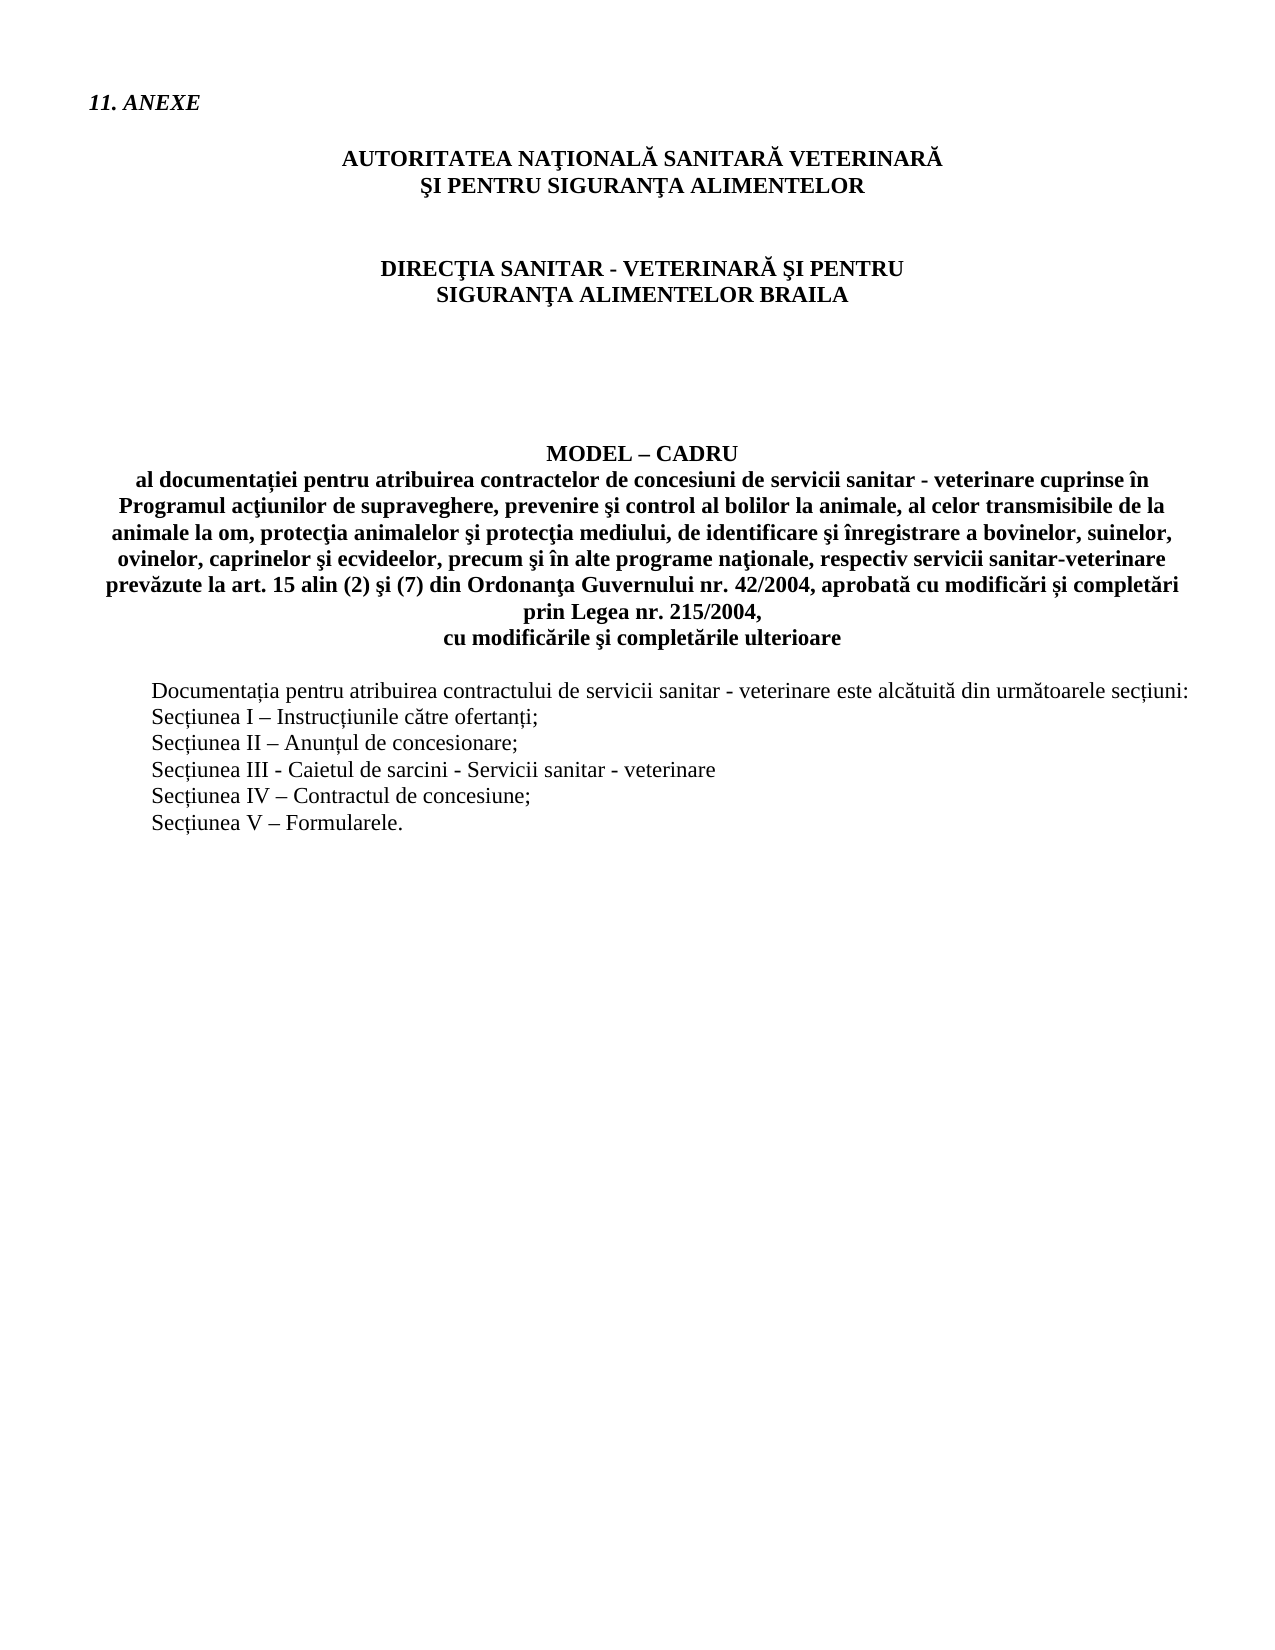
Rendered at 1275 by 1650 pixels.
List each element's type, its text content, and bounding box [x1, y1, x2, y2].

text Secțiunea II – Anunțul de concesionare; [89, 729, 1196, 756]
text Secțiunea IV – Contractul de concesiune; [89, 782, 1196, 808]
text Secțiunea III - Caietul de sarcini - Servicii sanitar - veterinare [89, 756, 1196, 782]
text AUTORITATEA NAŢIONALĂ SANITARĂ VETERINARĂ [89, 146, 1196, 172]
text Documentația pentru atribuirea contractului de servicii sanitar - veterinare este alcătuită din următoarele secțiuni: [89, 677, 1196, 703]
text 11. ANEXE [89, 89, 1196, 115]
text Secțiunea I – Instrucțiunile către ofertanți; [89, 703, 1196, 729]
text ŞI PENTRU SIGURANŢA ALIMENTELOR [89, 172, 1196, 198]
subtitle MODEL – CADRU [89, 439, 1196, 466]
text SIGURANŢA ALIMENTELOR BRAILA [89, 281, 1196, 308]
text DIRECŢIA SANITAR - VETERINARĂ ŞI PENTRU [89, 255, 1196, 281]
subtitle al documentației pentru atribuirea contractelor de concesiuni de servicii sanitar - veterinare cuprinse în Programul acţiunilor de supraveghere, prevenire şi control al bolilor la animale, al celor transmisibile de la animale la om, protecţia animalelor şi protecţia mediului, de identificare şi înregistrare a bovinelor, suinelor, ovinelor, caprinelor şi ecvideelor, precum şi în alte programe naţionale, respectiv servicii sanitar-veterinare prevăzute la art. 15 alin (2) şi (7) din Ordonanţa Guvernului nr. 42/2004, aprobată cu modificări și completări prin Legea nr. 215/2004, [89, 466, 1196, 624]
text Secțiunea V – Formularele. [89, 808, 1196, 835]
subtitle cu modificările şi completările ulterioare [89, 624, 1196, 650]
